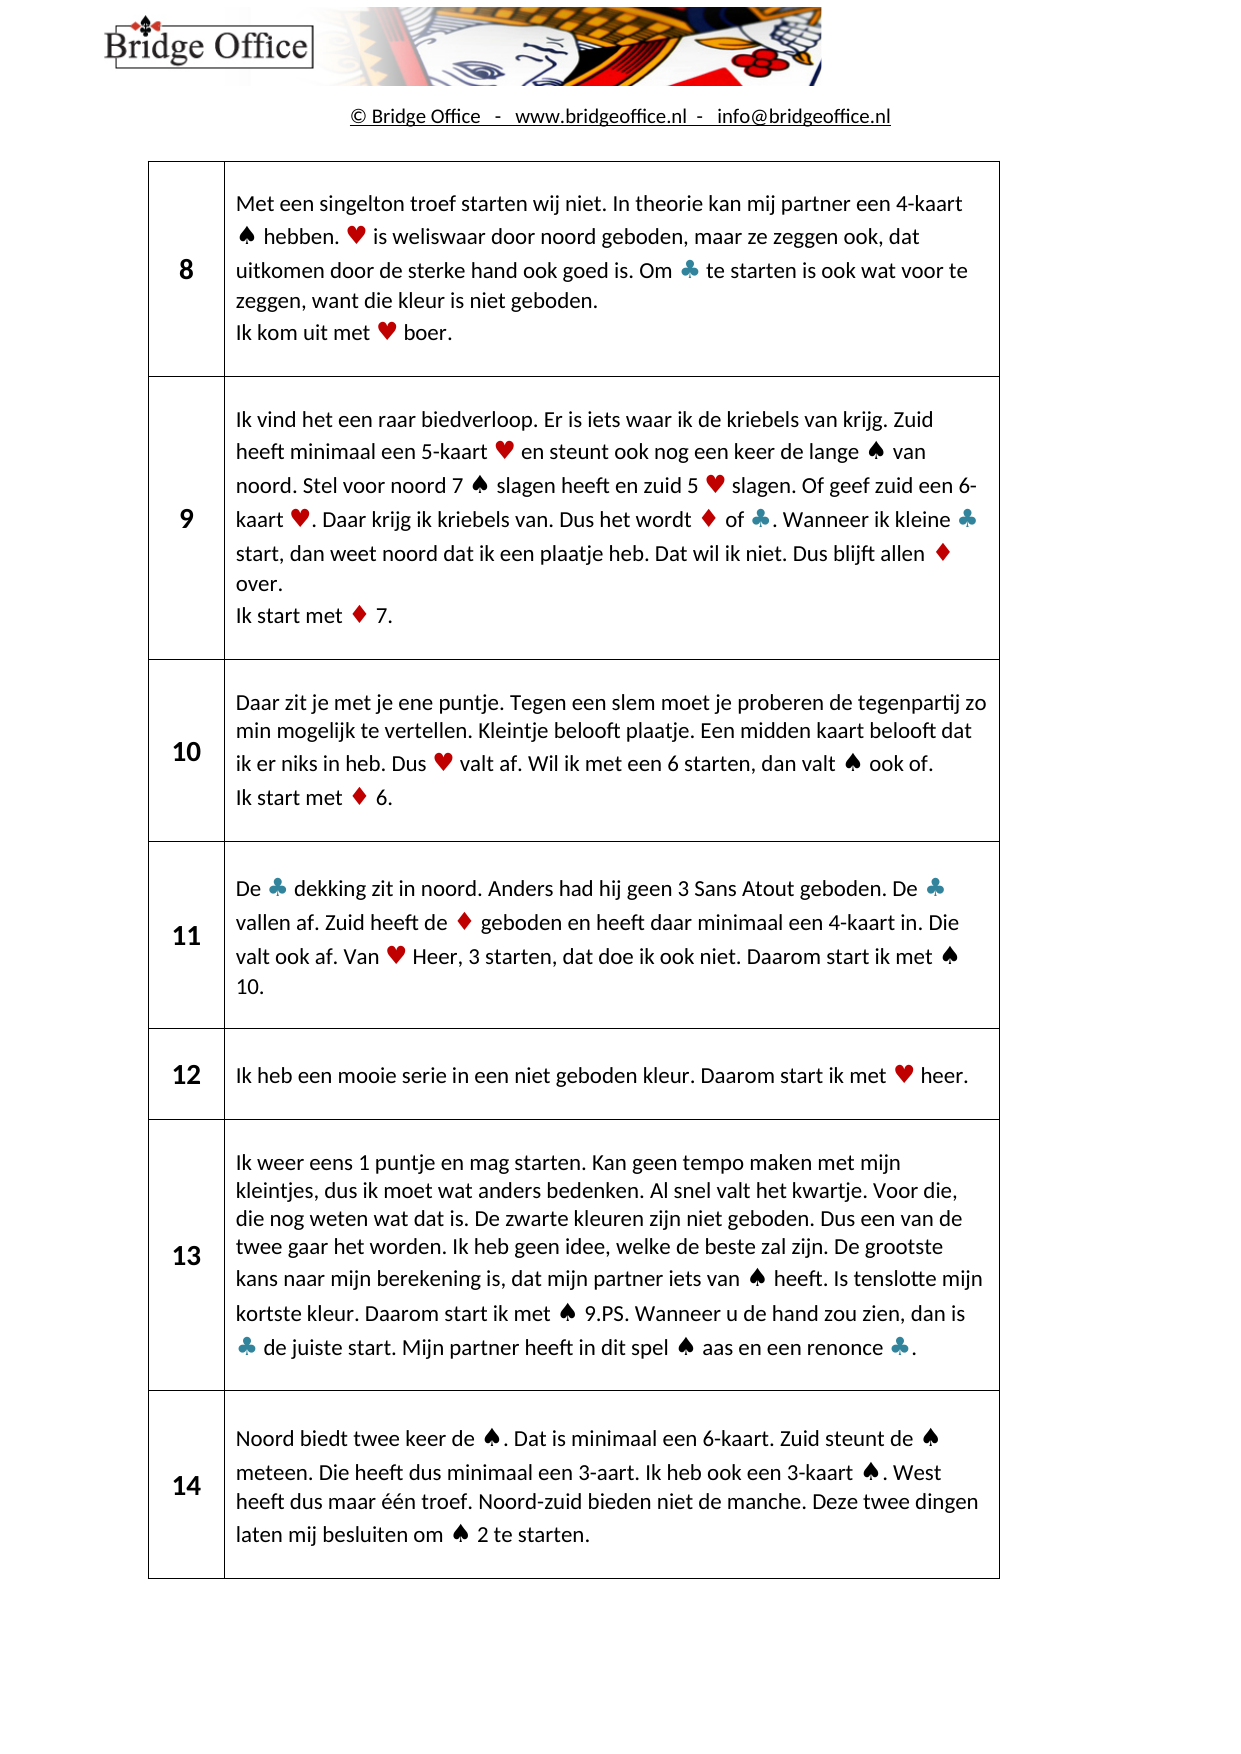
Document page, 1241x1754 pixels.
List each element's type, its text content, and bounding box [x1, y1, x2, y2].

table_cell 12 [149, 1029, 224, 1119]
table_cell 14 [149, 1391, 224, 1578]
table_header Met een singelton troef starten wij niet. In theorie kan mij partner een 4-kaart ♠ hebben. ♥ is weliswaar door noord geboden, maar ze zeggen ook, dat uitkomen door de sterke hand ook goed is. Om ♣ te starten is ook wat voor te zeggen, want die kleur is niet geboden. Ik kom uit met ♥ boer. [225, 162, 999, 376]
table_cell Ik heb een mooie serie in een niet geboden kleur. Daarom start ik met ♥ heer. [225, 1029, 999, 1119]
table_cell Ik vind het een raar biedverloop. Er is iets waar ik de kriebels van krijg. Zuid heeft minimaal een 5-kaart ♥ en steunt ook nog een keer de lange ♠ van noord. Stel voor noord 7 ♠ slagen heeft en zuid 5 ♥ slagen. Of geef zuid een 6-kaart ♥. Daar krijg ik kriebels van. Dus het wordt ♦ of ♣. Wanneer ik kleine ♣ start, dan weet noord dat ik een plaatje heb. Dat wil ik niet. Dus blijft allen ♦ over. Ik start met ♦ 7. [225, 377, 999, 659]
table_cell De ♣ dekking zit in noord. Anders had hij geen 3 Sans Atout geboden. De ♣ vallen af. Zuid heeft de ♦ geboden en heeft daar minimaal een 4-kaart in. Die valt ook af. Van ♥ Heer, 3 starten, dat doe ik ook niet. Daarom start ik met ♠ 10. [225, 842, 999, 1028]
table_header 8 [149, 162, 224, 376]
table_cell 9 [149, 377, 224, 659]
picture [77, 7, 821, 85]
table_cell 10 [149, 660, 224, 841]
table_cell Noord biedt twee keer de ♠. Dat is minimaal een 6-kaart. Zuid steunt de ♠ meteen. Die heeft dus minimaal een 3-aart. Ik heb ook een 3-kaart ♠. West heeft dus maar één troef. Noord-zuid bieden niet de manche. Deze twee dingen laten mij besluiten om ♠ 2 te starten. [225, 1391, 999, 1578]
table_cell Daar zit je met je ene puntje. Tegen een slem moet je proberen de tegenpartij zo min mogelijk te vertellen. Kleintje belooft plaatje. Een midden kaart belooft dat ik er niks in heb. Dus ♥ valt af. Wil ik met een 6 starten, dan valt ♠ ook of. Ik start met ♦ 6. [225, 660, 999, 841]
table_cell 13 [149, 1120, 224, 1390]
table_cell 11 [149, 842, 224, 1028]
table_cell Ik weer eens 1 puntje en mag starten. Kan geen tempo maken met mijn kleintjes, dus ik moet wat anders bedenken. Al snel valt het kwartje. Voor die, die nog weten wat dat is. De zwarte kleuren zijn niet geboden. Dus een van de twee gaar het worden. Ik heb geen idee, welke de beste zal zijn. De grootste kans naar mijn berekening is, dat mijn partner iets van ♠ heeft. Is tenslotte mijn kortste kleur. Daarom start ik met ♠ 9.PS. Wanneer u de hand zou zien, dan is ♣ de juiste start. Mijn partner heeft in dit spel ♠ aas en een renonce ♣. [225, 1120, 999, 1390]
